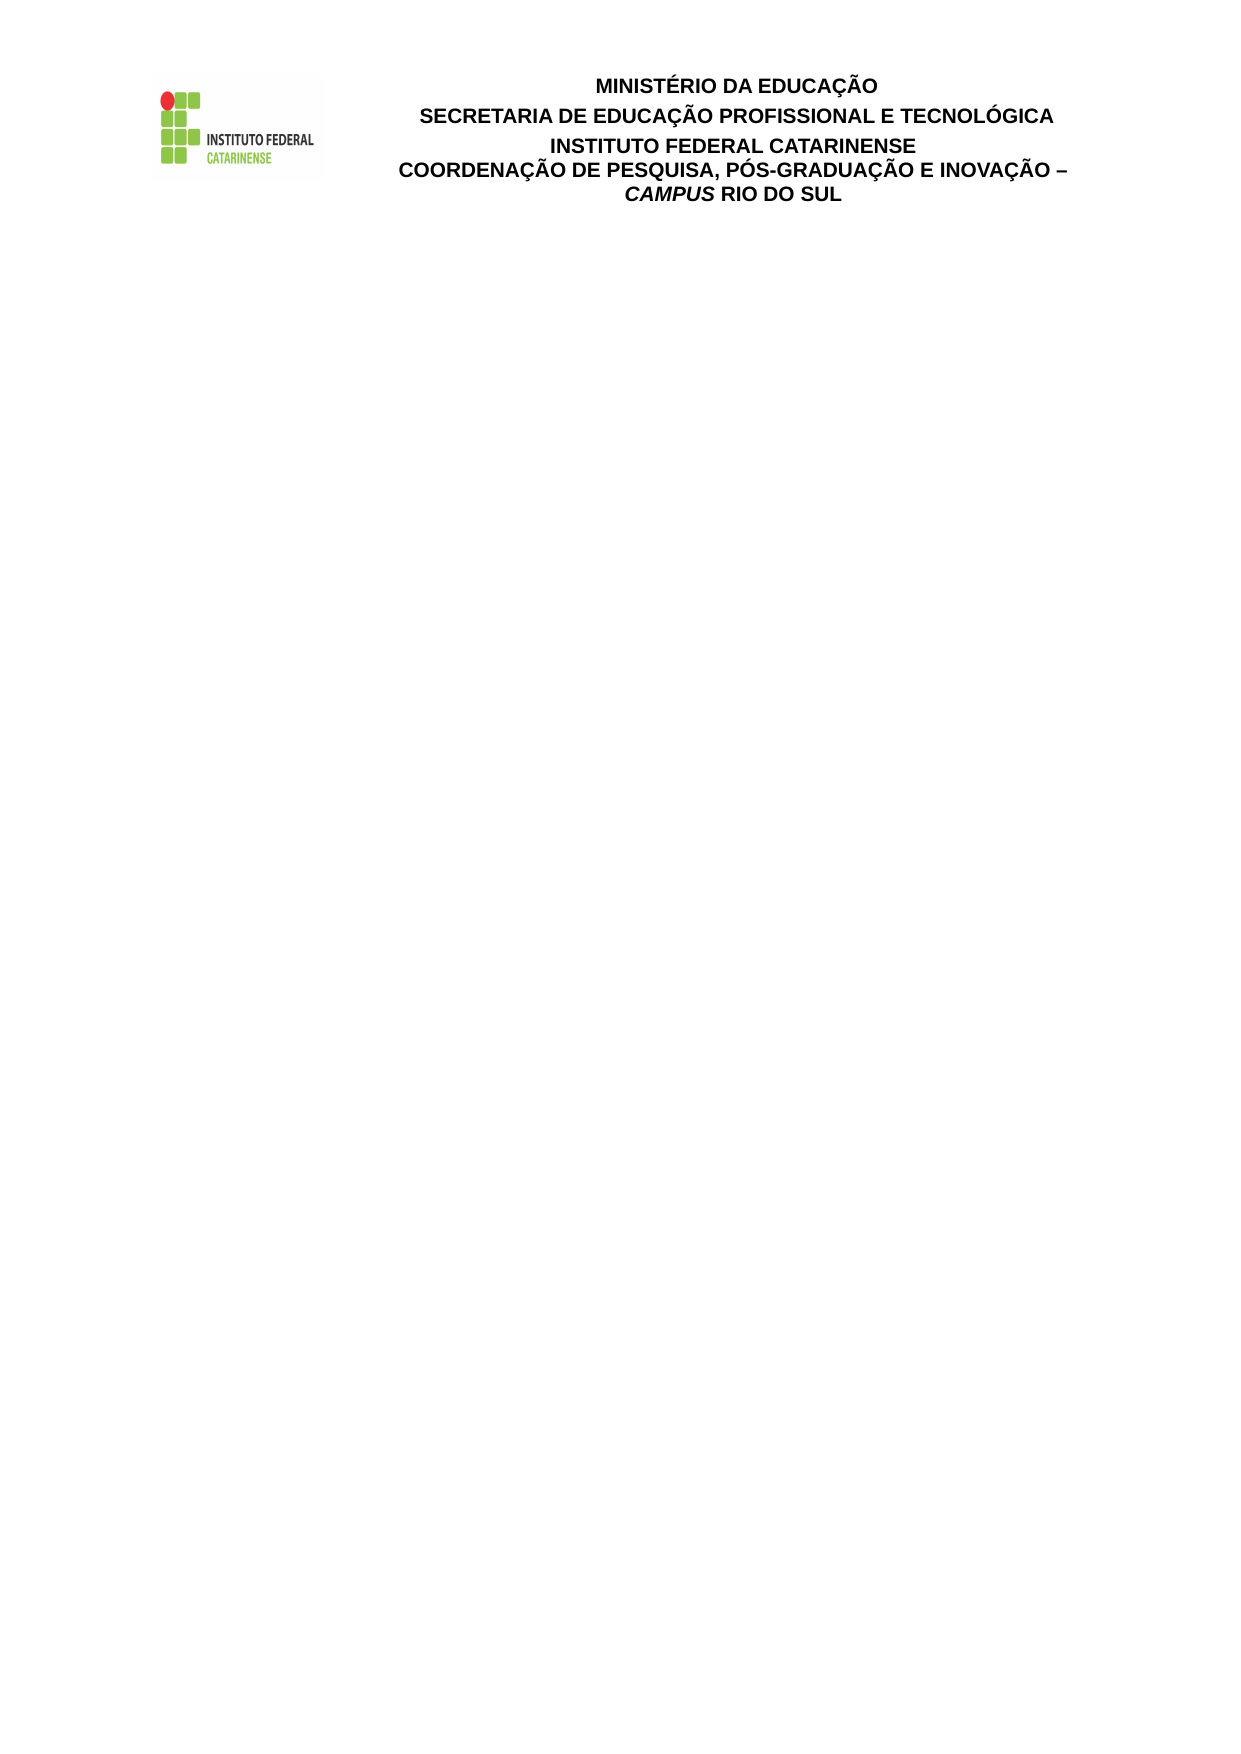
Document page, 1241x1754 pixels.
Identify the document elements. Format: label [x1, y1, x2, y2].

picture [147, 73, 327, 182]
